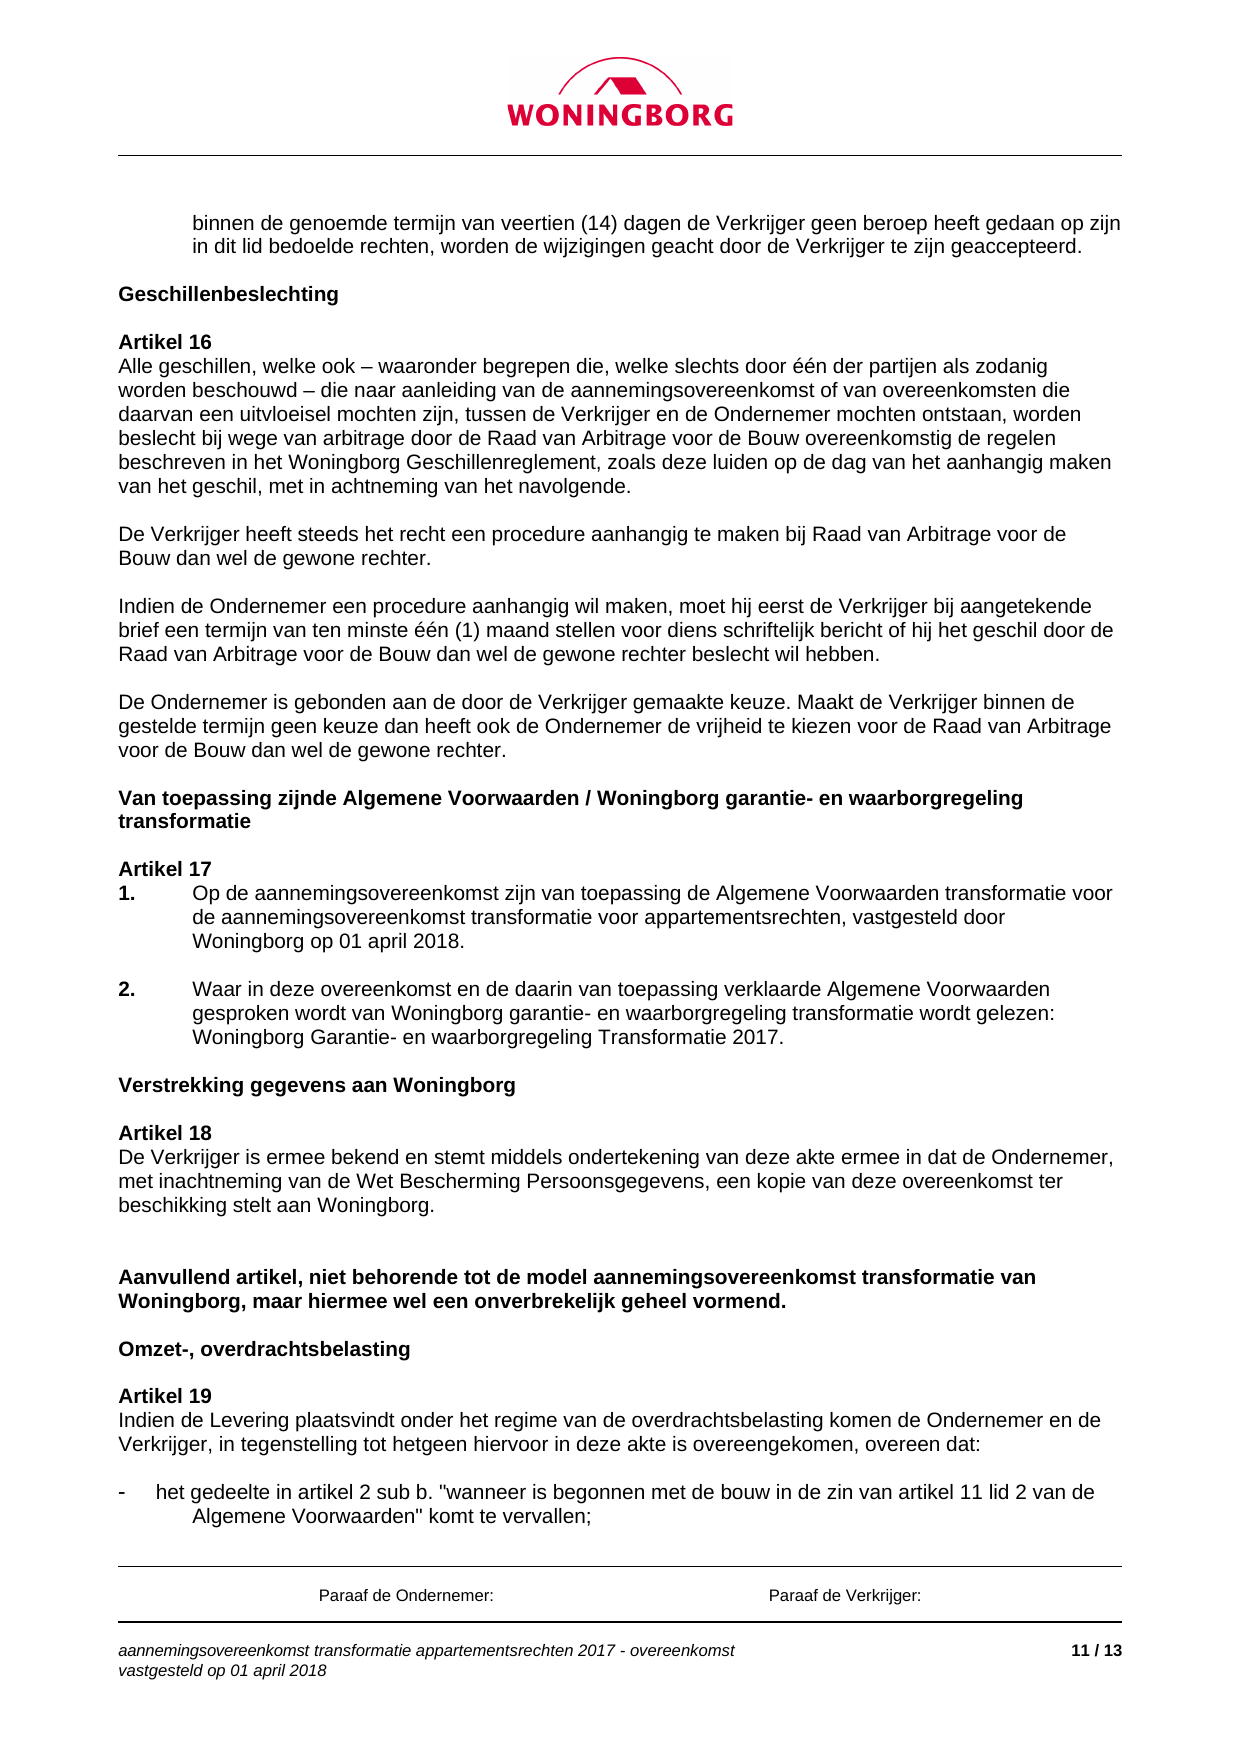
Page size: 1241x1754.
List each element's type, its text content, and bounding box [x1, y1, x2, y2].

text De Verkrijger heeft steeds het recht een procedure aanhangig te maken bij Raad van Arbitrage voor de Bouw dan wel de gewone rechter. [118, 522, 1122, 570]
text Geschillenbeslechting [118, 282, 1122, 306]
text De Verkrijger is ermee bekend en stemt middels ondertekening van deze akte ermee in dat de Ondernemer, met inachtneming van de Wet Bescherming Persoonsgegevens, een kopie van deze overeenkomst ter beschikking stelt aan Woningborg. [118, 1145, 1122, 1217]
text Alle geschillen, welke ook – waaronder begrepen die, welke slechts door één der partijen als zodanig worden beschouwd – die naar aanleiding van de aannemingsovereenkomst of van overeenkomsten die daarvan een uitvloeisel mochten zijn, tussen de Verkrijger en de Ondernemer mochten ontstaan, worden beslecht bij wege van arbitrage door de Raad van Arbitrage voor de Bouw overeenkomstig de regelen beschreven in het Woningborg Geschillenreglement, zoals deze luiden op de dag van het aanhangig maken van het geschil, met in achtneming van het navolgende. [118, 354, 1122, 498]
text Verstrekking gegevens aan Woningborg [118, 1073, 1122, 1097]
text Artikel 18 [118, 1121, 1122, 1145]
text Van toepassing zijnde Algemene Voorwaarden / Woningborg garantie- en waarborgregeling transformatie [118, 785, 1122, 833]
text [192, 210, 1122, 258]
text Artikel 17 [118, 857, 1122, 881]
text Artikel 16 [118, 330, 1122, 354]
list het gedeelte in artikel 2 sub b. "wanneer is begonnen met de bouw in de zin van artikel 11 lid 2 van de Algemene Voorwaarden" komt te vervallen; [118, 1480, 1122, 1528]
text Aanvullend artikel, niet behorende tot de model aannemingsovereenkomst transformatie van Woningborg, maar hiermee wel een onverbrekelijk geheel vormend. [118, 1264, 1122, 1312]
text 2. Waar in deze overeenkomst en de daarin van toepassing verklaarde Algemene Voorwaarden gesproken wordt van Woningborg garantie- en waarborgregeling transformatie wordt gelezen: Woningborg Garantie- en waarborgregeling Transformatie 2017. [118, 977, 1122, 1049]
text 1. Op de aannemingsovereenkomst zijn van toepassing de Algemene Voorwaarden transformatie voor de aannemingsovereenkomst transformatie voor appartementsrechten, vastgesteld door Woningborg op 01 april 2018. [118, 881, 1122, 953]
text Indien de Ondernemer een procedure aanhangig wil maken, moet hij eerst de Verkrijger bij aangetekende brief een termijn van ten minste één (1) maand stellen voor diens schriftelijk bericht of hij het geschil door de Raad van Arbitrage voor de Bouw dan wel de gewone rechter beslecht wil hebben. [118, 594, 1122, 666]
text Indien de Levering plaatsvindt onder het regime van de overdrachtsbelasting komen de Ondernemer en de Verkrijger, in tegenstelling tot hetgeen hiervoor in deze akte is overeengekomen, overeen dat: [118, 1408, 1122, 1456]
text Omzet-, overdrachtsbelasting [118, 1336, 1122, 1360]
text De Ondernemer is gebonden aan de door de Verkrijger gemaakte keuze. Maakt de Verkrijger binnen de gestelde termijn geen keuze dan heeft ook de Ondernemer de vrijheid te kiezen voor de Raad van Arbitrage voor de Bouw dan wel de gewone rechter. [118, 689, 1122, 761]
picture [507, 57, 733, 126]
text Artikel 19 [118, 1384, 1122, 1408]
